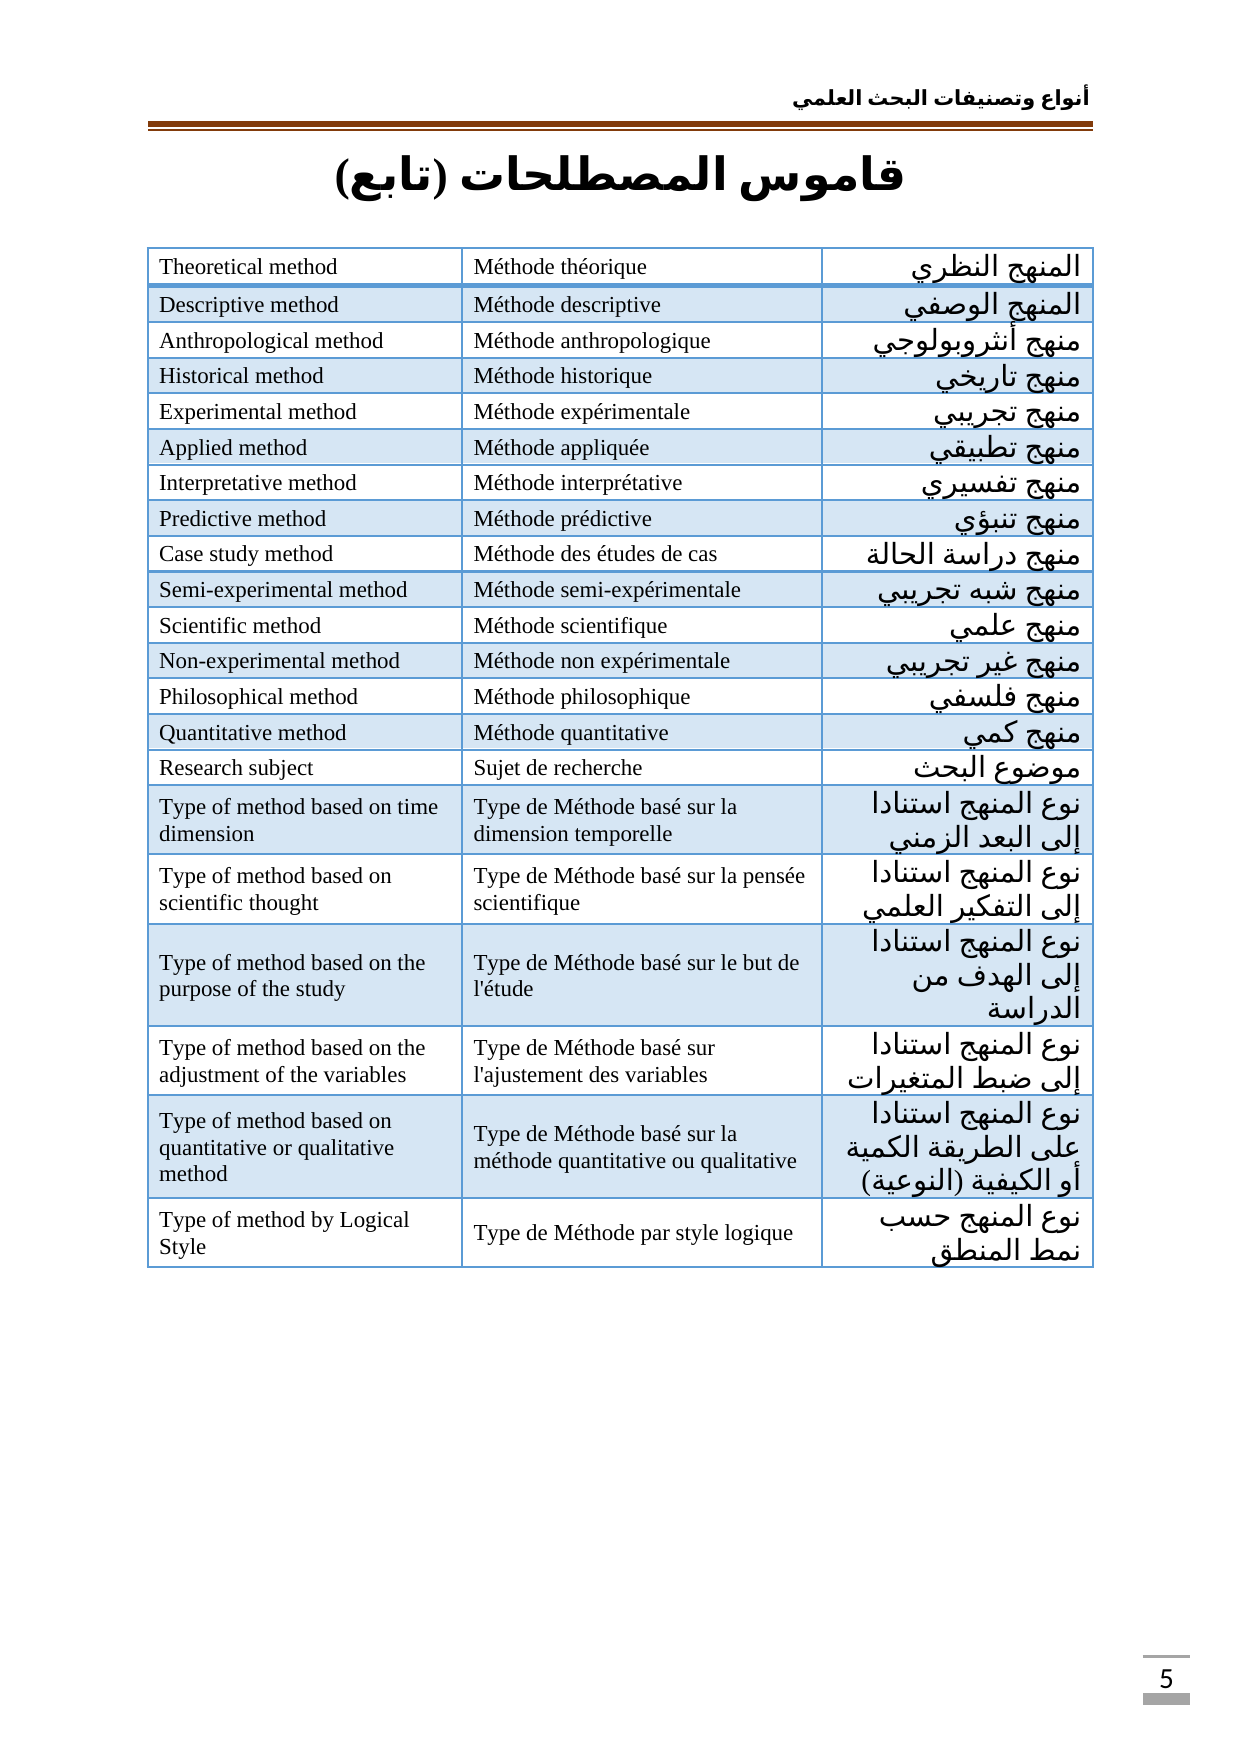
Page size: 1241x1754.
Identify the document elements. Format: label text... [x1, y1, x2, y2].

table_cell Type of method based on the adjustment of the variables [149, 1027, 461, 1094]
table_cell Type de Méthode basé sur la dimension temporelle [463, 786, 821, 853]
table_cell Experimental method [149, 394, 461, 428]
table_cell Méthode non expérimentale [463, 644, 821, 677]
table_header المنهج النظري [823, 249, 1092, 283]
table_cell Type of method based on quantitative or qualitative method [149, 1096, 461, 1197]
table_cell Type de Méthode basé sur la pensée scientifique [463, 855, 821, 922]
table_cell Predictive method [149, 501, 461, 535]
table_cell موضوع البحث [823, 751, 1092, 784]
table_cell نوع المنهج استنادا إلى ضبط المتغيرات [823, 1027, 1092, 1094]
table_cell Interpretative method [149, 466, 461, 499]
table_cell المنهج الوصفي [823, 288, 1092, 321]
table_cell Méthode des études de cas [463, 537, 821, 570]
table_cell Méthode scientifique [463, 608, 821, 642]
table_cell Méthode prédictive [463, 501, 821, 535]
table_cell Type de Méthode basé sur l'ajustement des variables [463, 1027, 821, 1094]
table_cell Méthode appliquée [463, 430, 821, 463]
table_cell نوع المنهج استنادا إلى التفكير العلمي [823, 855, 1092, 922]
table_cell منهج تنبؤي [823, 501, 1092, 535]
table_cell Historical method [149, 359, 461, 392]
table_header Theoretical method [149, 249, 461, 283]
table_cell Quantitative method [149, 715, 461, 748]
table_header Méthode théorique [463, 249, 821, 283]
table_cell منهج فلسفي [823, 679, 1092, 713]
table_cell Philosophical method [149, 679, 461, 713]
table_cell Type de Méthode basé sur le but de l'étude [463, 925, 821, 1025]
table_cell Méthode semi-expérimentale [463, 573, 821, 606]
table_cell Case study method [149, 537, 461, 570]
table_cell Scientific method [149, 608, 461, 642]
table_cell نوع المنهج استنادا على الطريقة الكمية أو الكيفية (النوعية) [823, 1096, 1092, 1197]
text قاموس المصطلحات (تابع) [148, 148, 1093, 200]
table_cell Méthode interprétative [463, 466, 821, 499]
table_cell منهج شبه تجريبي [823, 573, 1092, 606]
table_cell Anthropological method [149, 323, 461, 357]
table_cell منهج أنثروبولوجي [823, 323, 1092, 357]
table_cell منهج غير تجريبي [823, 644, 1092, 677]
table_cell نوع المنهج استنادا إلى الهدف من الدراسة [823, 925, 1092, 1025]
table_cell منهج تفسيري [823, 466, 1092, 499]
table_cell Méthode descriptive [463, 288, 821, 321]
table_cell Type of method based on the purpose of the study [149, 925, 461, 1025]
table_cell منهج كمي [823, 715, 1092, 748]
table_cell Méthode quantitative [463, 715, 821, 748]
table_cell Méthode expérimentale [463, 394, 821, 428]
table_cell منهج تاريخي [823, 359, 1092, 392]
table_cell Semi-experimental method [149, 573, 461, 606]
table_cell منهج تجريبي [823, 394, 1092, 428]
table_cell Type de Méthode basé sur la méthode quantitative ou qualitative [463, 1096, 821, 1197]
table_cell نوع المنهج حسب نمط المنطق [823, 1199, 1092, 1266]
table_cell Type de Méthode par style logique [463, 1199, 821, 1266]
table_cell Applied method [149, 430, 461, 463]
table_cell منهج دراسة الحالة [823, 537, 1092, 570]
table_cell Méthode philosophique [463, 679, 821, 713]
table_cell منهج علمي [823, 608, 1092, 642]
table_cell Type of method by Logical Style [149, 1199, 461, 1266]
table_cell Méthode anthropologique [463, 323, 821, 357]
table_cell Type of method based on scientific thought [149, 855, 461, 922]
table_cell منهج تطبيقي [823, 430, 1092, 463]
table_cell Type of method based on time dimension [149, 786, 461, 853]
table_cell نوع المنهج استنادا إلى البعد الزمني [823, 786, 1092, 853]
table_cell Descriptive method [149, 288, 461, 321]
table_cell Méthode historique [463, 359, 821, 392]
table_cell Sujet de recherche [463, 751, 821, 784]
table_cell Research subject [149, 751, 461, 784]
table_cell Non-experimental method [149, 644, 461, 677]
